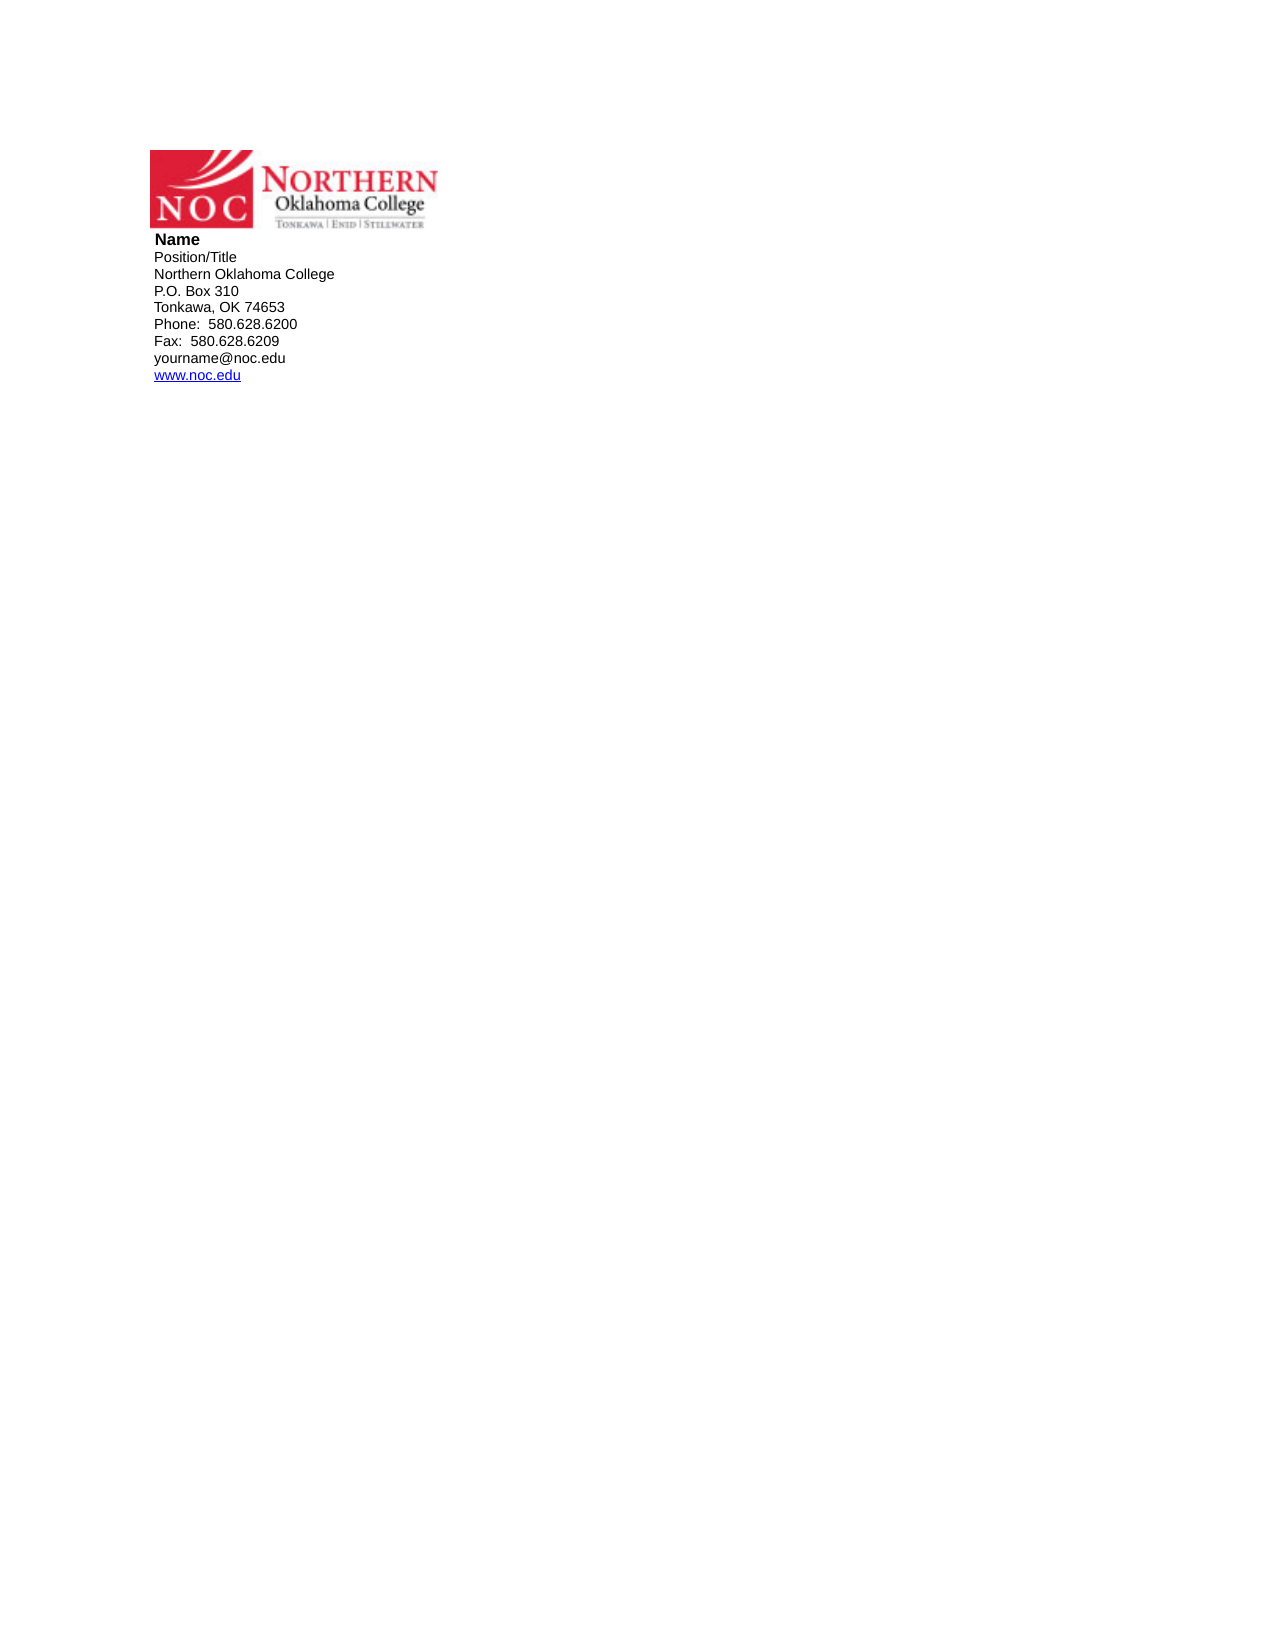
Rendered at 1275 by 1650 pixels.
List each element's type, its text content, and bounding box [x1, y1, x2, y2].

text Name Position/Title Northern Oklahoma College P.O. Box 310 Tonkawa, OK 74653 Phone: 580.628.6200 Fax: 580.628.6209 yourname@noc.edu www.noc.edu [150, 150, 1125, 383]
picture [150, 150, 438, 230]
